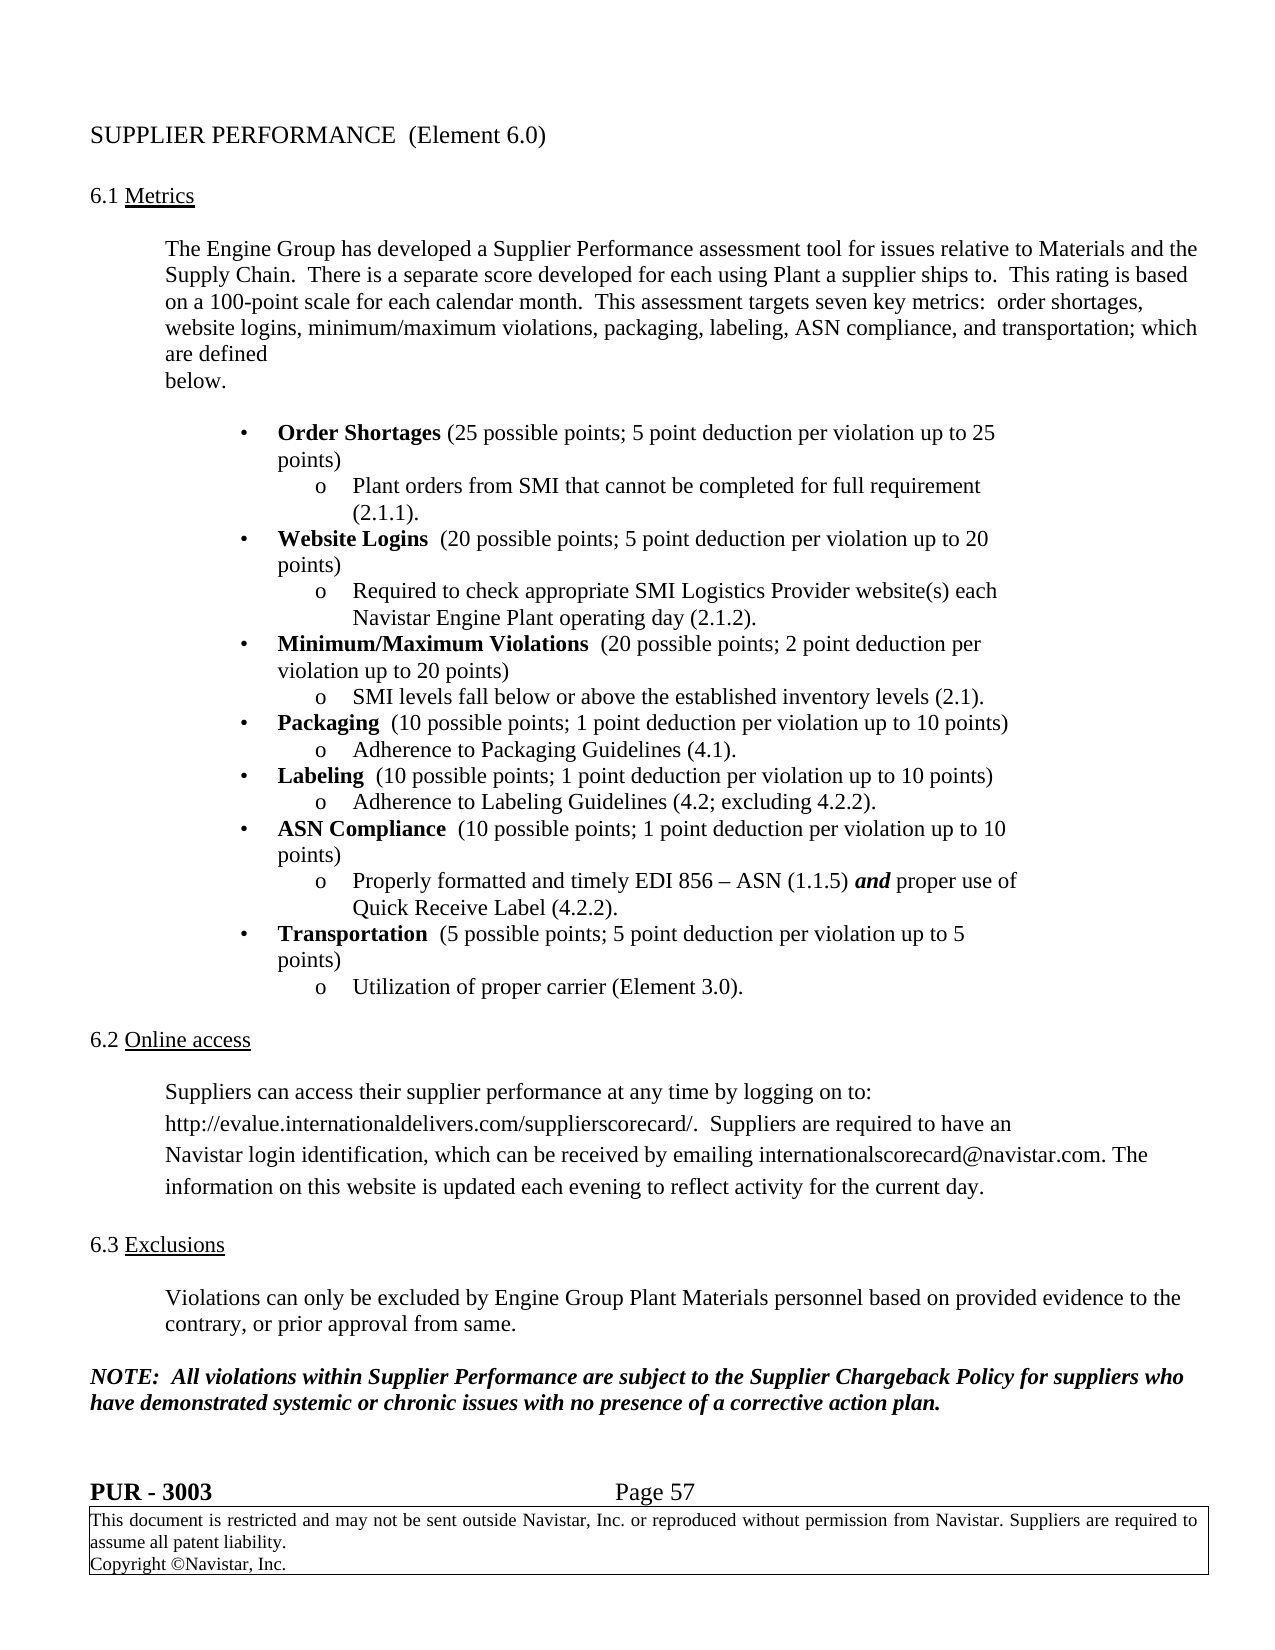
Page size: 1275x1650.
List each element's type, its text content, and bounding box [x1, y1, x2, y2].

text • Minimum/Maximum Violations (20 possible points; 2 point deduction per [240, 630, 1200, 657]
text SUPPLIER PERFORMANCE (Element 6.0) [90, 120, 1200, 149]
text violation up to 20 points) [240, 657, 1200, 683]
text (2.1.1). [240, 498, 1200, 525]
text http://evalue.internationaldelivers.com/supplierscorecard/. Suppliers are required to have an [165, 1110, 1200, 1136]
text points) [240, 551, 1200, 578]
text o Required to check appropriate SMI Logistics Provider website(s) each [240, 578, 1200, 604]
text NOTE: All violations within Supplier Performance are subject to the Supplier Chargeback Policy for suppliers who have demonstrated systemic or chronic issues with no presence of a corrective action plan. [90, 1363, 1200, 1415]
text • Labeling (10 possible points; 1 point deduction per violation up to 10 points) [240, 762, 1200, 788]
text Navistar Engine Plant operating day (2.1.2). [240, 604, 1200, 630]
text points) [240, 947, 1200, 973]
text below. [165, 367, 1200, 393]
text o Adherence to Packaging Guidelines (4.1). [240, 736, 1200, 762]
text • Website Logins (20 possible points; 5 point deduction per violation up to 20 [240, 525, 1200, 551]
text 6.2 Online access [90, 1026, 1200, 1052]
text points) [240, 841, 1200, 867]
text 6.1 Metrics [90, 182, 1200, 209]
text o SMI levels fall below or above the established inventory levels (2.1). [240, 683, 1200, 709]
text • Transportation (5 possible points; 5 point deduction per violation up to 5 [240, 920, 1200, 947]
text o Plant orders from SMI that cannot be completed for full requirement [240, 472, 1200, 498]
text Navistar login identification, which can be received by emailing internationalscorecard@navistar.com. The information on this website is updated each evening to reflect activity for the current day. [165, 1141, 1200, 1199]
text • Packaging (10 possible points; 1 point deduction per violation up to 10 points) [240, 709, 1200, 736]
text 6.3 Exclusions [90, 1231, 1200, 1257]
text o Utilization of proper carrier (Element 3.0). [240, 973, 1200, 999]
text Suppliers can access their supplier performance at any time by logging on to: [165, 1078, 1200, 1105]
text o Properly formatted and timely EDI 856 – ASN (1.1.5) and proper use of [240, 867, 1200, 894]
text The Engine Group has developed a Supplier Performance assessment tool for issues relative to Materials and the Supply Chain. There is a separate score developed for each using Plant a supplier ships to. This rating is based on a 100-point scale for each calendar month. This assessment targets seven key metrics: order shortages, website logins, minimum/maximum violations, packaging, labeling, ASN compliance, and transportation; which are defined [165, 235, 1200, 367]
text Quick Receive Label (4.2.2). [240, 894, 1200, 920]
text o Adherence to Labeling Guidelines (4.2; excluding 4.2.2). [240, 788, 1200, 815]
text • Order Shortages (25 possible points; 5 point deduction per violation up to 25 [240, 419, 1200, 446]
text Violations can only be excluded by Engine Group Plant Materials personnel based on provided evidence to the contrary, or prior approval from same. [165, 1284, 1200, 1336]
text points) [240, 446, 1200, 472]
text • ASN Compliance (10 possible points; 1 point deduction per violation up to 10 [240, 815, 1200, 841]
